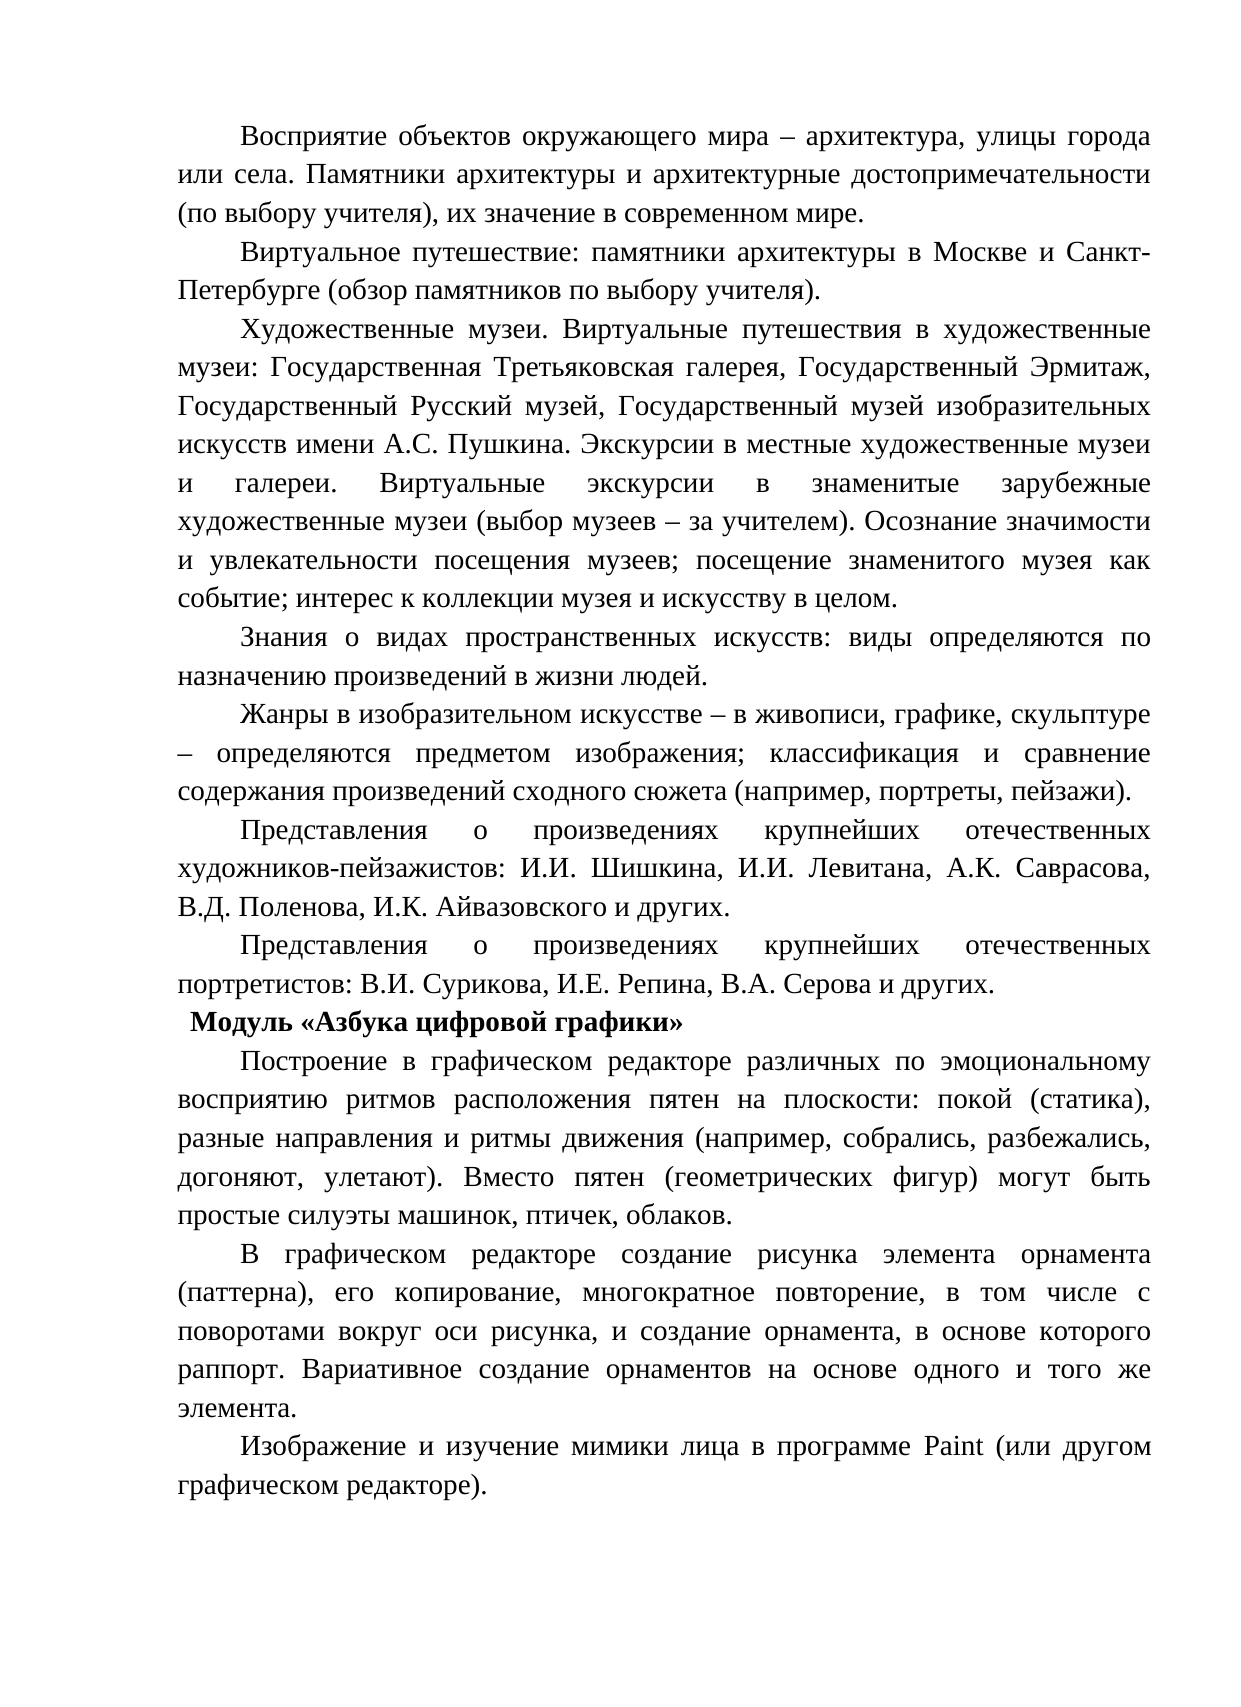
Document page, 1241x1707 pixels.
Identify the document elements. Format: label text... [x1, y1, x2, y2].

text В графическом редакторе создание рисунка элемента орнамента (паттерна), его копирование, многократное повторение, в том числе с поворотами вокруг оси рисунка, и создание орнамента, в основе которого раппорт. Вариативное создание орнаментов на основе одного и того же элемента. [177, 1236, 1152, 1423]
text Построение в графическом редакторе различных по эмоциональному восприятию ритмов расположения пятен на плоскости: покой (статика), разные направления и ритмы движения (например, собрались, разбежались, догоняют, улетают). Вместо пятен (геометрических фигур) могут быть простые силуэты машинок, птичек, облаков. [177, 1043, 1152, 1231]
text Художественные музеи. Виртуальные путешествия в художественные музеи: Государственная Третьяковская галерея, Государственный Эрмитаж, Государственный Русский музей, Государственный музей изобразительных искусств имени А.С. Пушкина. Экскурсии в местные художественные музеи и галереи. Виртуальные экскурсии в знаменитые зарубежные художественные музеи (выбор музеев – за учителем). Осознание значимости и увлекательности посещения музеев; посещение знаменитого музея как событие; интерес к коллекции музея и искусству в целом. [177, 311, 1152, 614]
text Изображение и изучение мимики лица в программе Paint (или другом графическом редакторе). [177, 1428, 1152, 1501]
text Восприятие объектов окружающего мира – архитектура, улицы города или села. Памятники архитектуры и архитектурные достопримечательности (по выбору учителя), их значение в современном мире. [177, 118, 1152, 229]
text Знания о видах пространственных искусств: виды определяются по назначению произведений в жизни людей. [177, 619, 1152, 691]
text Виртуальное путешествие: памятники архитектуры в Москве и Санкт-Петербурге (обзор памятников по выбору учителя). [177, 234, 1152, 306]
text Представления о произведениях крупнейших отечественных художников-пейзажистов: И.И. Шишкина, И.И. Левитана, А.К. Саврасова, В.Д. Поленова, И.К. Айвазовского и других. [177, 812, 1152, 922]
text Модуль «Азбука цифровой графики» [190, 1004, 1152, 1038]
text Представления о произведениях крупнейших отечественных портретистов: В.И. Сурикова, И.Е. Репина, В.А. Серова и других. [177, 927, 1152, 999]
text Жанры в изобразительном искусстве – в живописи, графике, скульптуре – определяются предметом изображения; классификация и сравнение содержания произведений сходного сюжета (например, портреты, пейзажи). [177, 696, 1152, 807]
